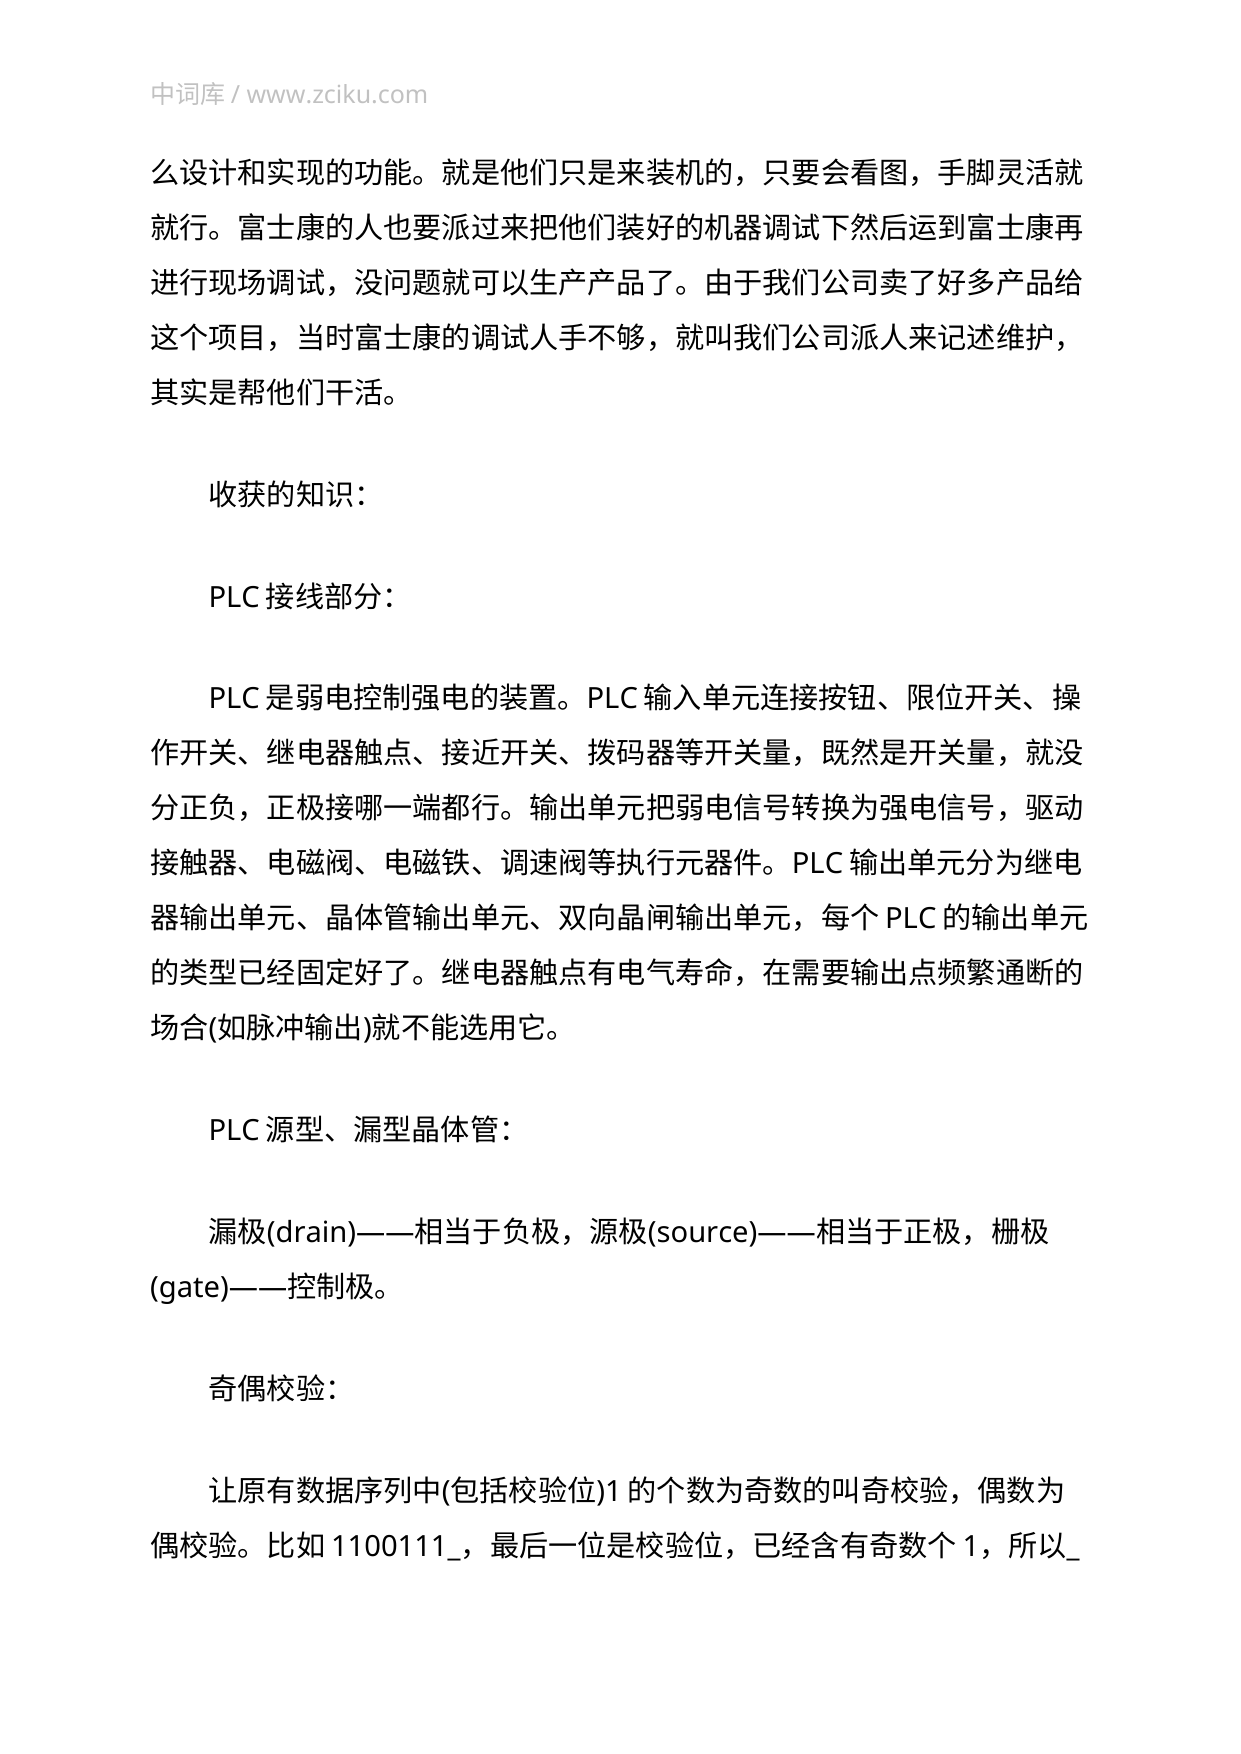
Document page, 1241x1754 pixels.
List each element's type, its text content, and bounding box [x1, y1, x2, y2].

text 收获的知识： [150, 471, 1090, 514]
text PLC接线部分： [150, 573, 1090, 616]
text PLC是弱电控制强电的装置。PLC输入单元连接按钮、限位开关、操作开关、继电器触点、接近开关、拨码器等开关量，既然是开关量，就没分正负，正极接哪一端都行。输出单元把弱电信号转换为强电信号，驱动接触器、电磁阀、电磁铁、调速阀等执行元器件。PLC输出单元分为继电器输出单元、晶体管输出单元、双向晶闸输出单元，每个PLC的输出单元的类型已经固定好了。继电器触点有电气寿命，在需要输出点频繁通断的场合(如脉冲输出)就不能选用它。 [150, 675, 1090, 1047]
text PLC源型、漏型晶体管： [150, 1107, 1090, 1149]
text 漏极(drain)——相当于负极，源极(source)——相当于正极，栅极(gate)——控制极。 [150, 1209, 1090, 1306]
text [150, 150, 1090, 412]
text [150, 1467, 1090, 1565]
text 奇偶校验： [150, 1366, 1090, 1408]
